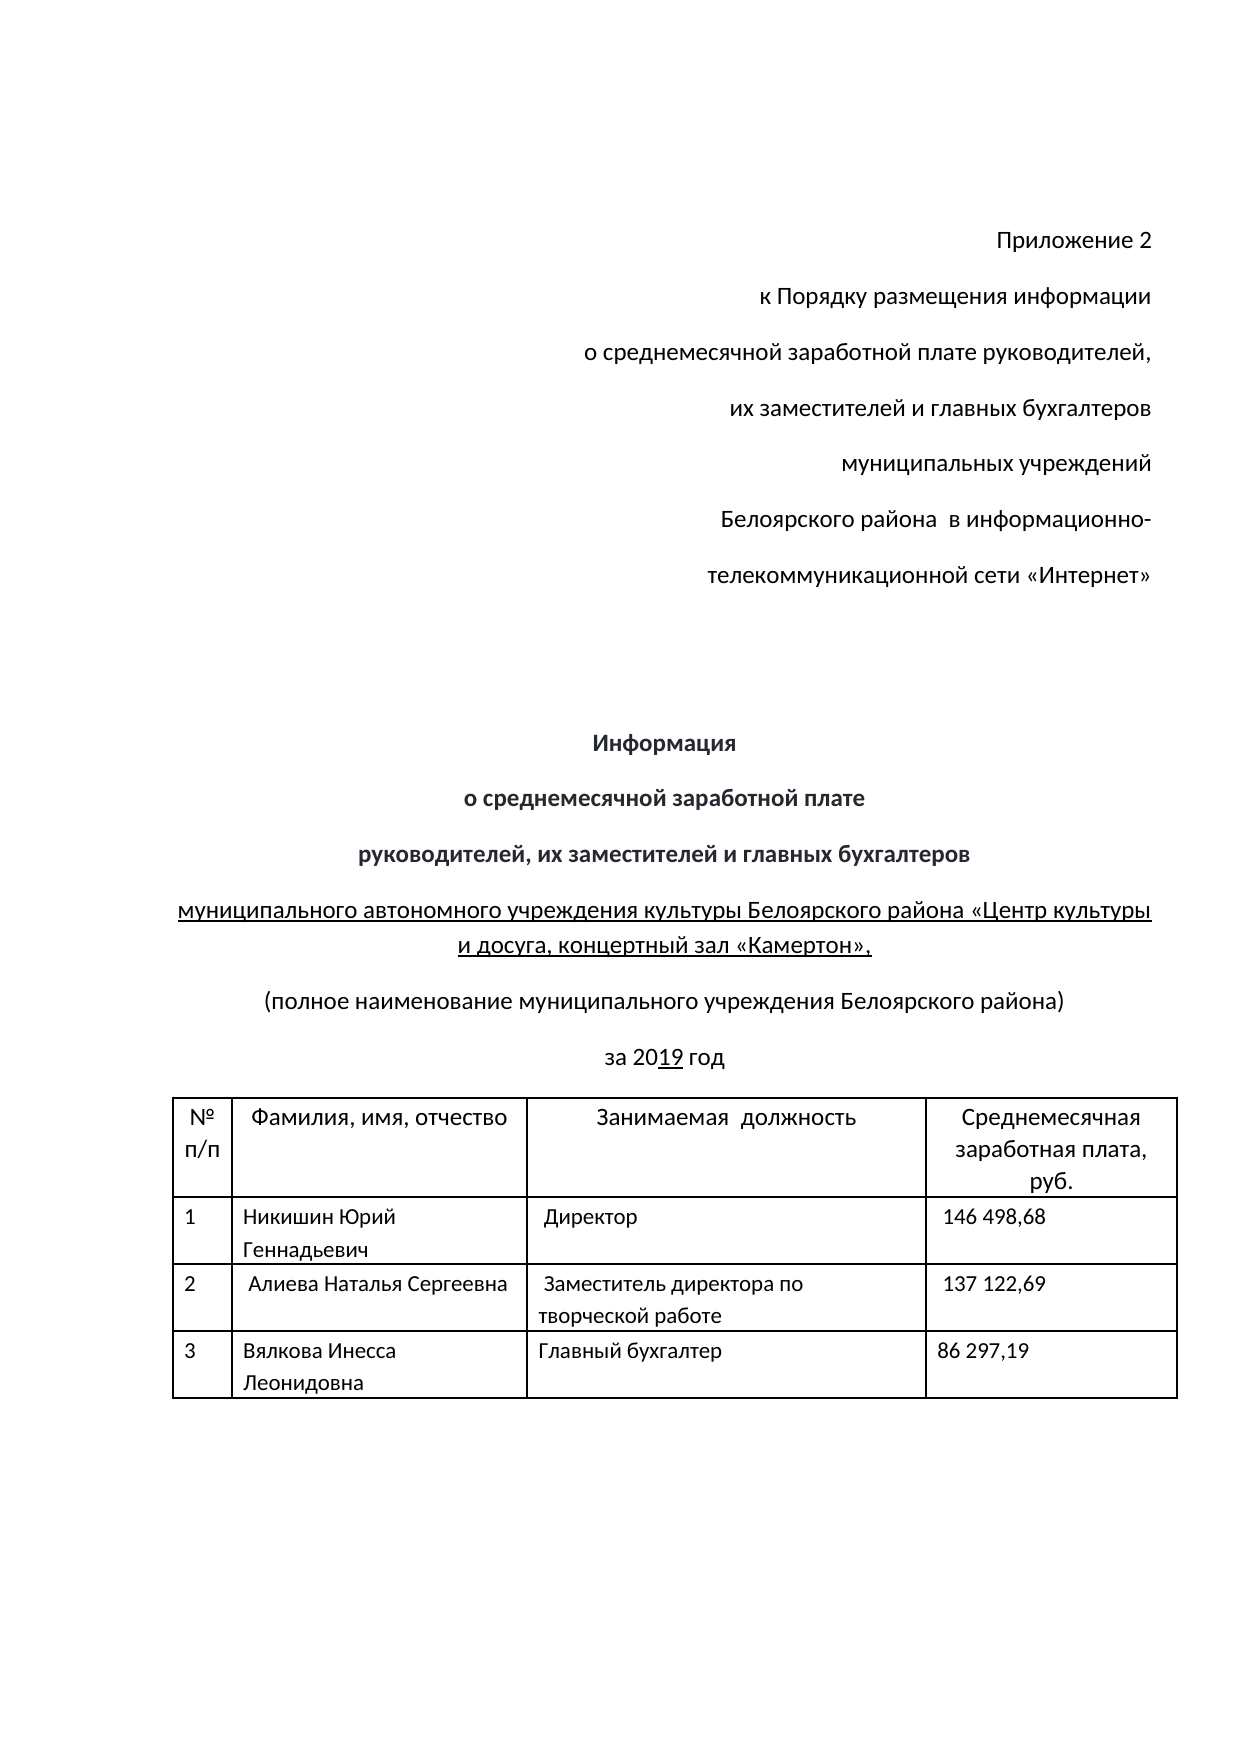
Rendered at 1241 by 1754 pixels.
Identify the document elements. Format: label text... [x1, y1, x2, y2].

table_header № п/п [174, 1099, 231, 1196]
text (полное наименование муниципального учреждения Белоярского района) [177, 985, 1152, 1016]
table_cell Алиева Наталья Сергеевна [233, 1265, 526, 1330]
table_header Среднемесячная заработная плата, руб. [927, 1099, 1176, 1196]
table_header Занимаемая должность [528, 1099, 925, 1196]
table_cell 2 [174, 1265, 231, 1330]
text Белоярского района в информационно- [177, 503, 1152, 534]
text телекоммуникационной сети «Интернет» [177, 559, 1152, 590]
table_cell Вялкова Инесса Леонидовна [233, 1332, 526, 1397]
table_cell Директор [528, 1198, 925, 1263]
table_cell 137 122,69 [927, 1265, 1176, 1330]
text к Порядку размещения информации [177, 280, 1152, 311]
table_cell Заместитель директора по творческой работе [528, 1265, 925, 1330]
table_cell 3 [174, 1332, 231, 1397]
text руководителей, их заместителей и главных бухгалтеров [177, 838, 1152, 869]
text Приложение 2 [177, 224, 1152, 255]
table_cell 1 [174, 1198, 231, 1263]
text Информация [177, 727, 1152, 757]
text о среднемесячной заработной плате [177, 782, 1152, 813]
table_cell Никишин Юрий Геннадьевич [233, 1198, 526, 1263]
text муниципального автономного учреждения культуры Белоярского района «Центр культуры и досуга, концертный зал «Камертон», [177, 894, 1152, 920]
text о среднемесячной заработной плате руководителей, [177, 336, 1152, 366]
text их заместителей и главных бухгалтеров [177, 392, 1152, 422]
table_cell 86 297,19 [927, 1332, 1176, 1397]
table_cell Главный бухгалтер [528, 1332, 925, 1397]
text муниципального автономного учреждения культуры Белоярского района «Центр культуры и досуга, концертный зал «Камертон», [177, 921, 1152, 960]
text муниципальных учреждений [177, 447, 1152, 478]
text за 2019 год [177, 1041, 1152, 1071]
table_cell 146 498,68 [927, 1198, 1176, 1263]
table_header Фамилия, имя, отчество [233, 1099, 526, 1196]
